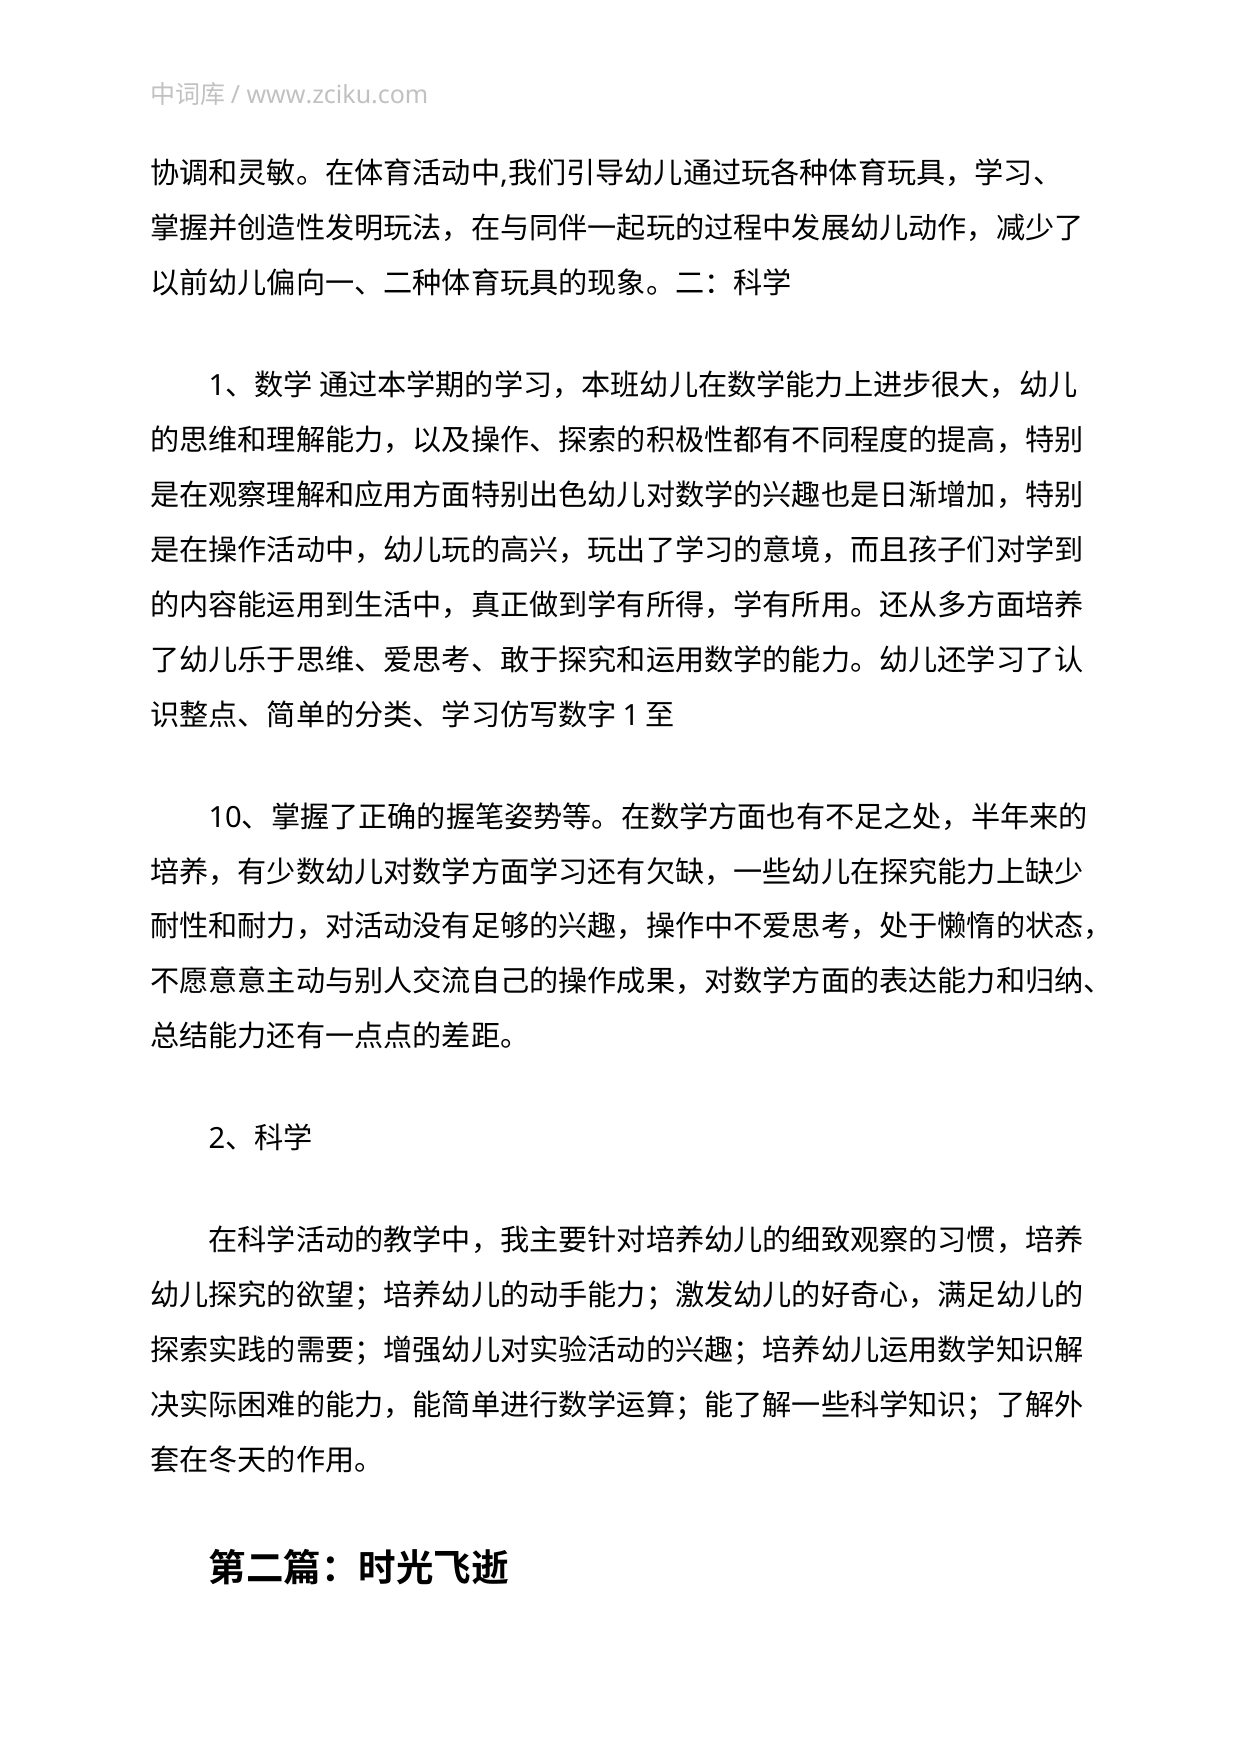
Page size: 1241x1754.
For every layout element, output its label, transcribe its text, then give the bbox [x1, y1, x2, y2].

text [150, 150, 1090, 302]
text 在科学活动的教学中，我主要针对培养幼儿的细致观察的习惯，培养幼儿探究的欲望；培养幼儿的动手能力；激发幼儿的好奇心，满足幼儿的探索实践的需要；增强幼儿对实验活动的兴趣；培养幼儿运用数学知识解决实际困难的能力，能简单进行数学运算；能了解一些科学知识；了解外套在冬天的作用。 [150, 1217, 1090, 1478]
text 2、科学 [150, 1114, 1090, 1157]
text 第二篇：时光飞逝 [150, 1538, 1090, 1592]
text 1、数学 通过本学期的学习，本班幼儿在数学能力上进步很大，幼儿的思维和理解能力，以及操作、探索的积极性都有不同程度的提高，特别是在观察理解和应用方面特别出色幼儿对数学的兴趣也是日渐增加，特别是在操作活动中，幼儿玩的高兴，玩出了学习的意境，而且孩子们对学到的内容能运用到生活中，真正做到学有所得，学有所用。还从多方面培养了幼儿乐于思维、爱思考、敢于探究和运用数学的能力。幼儿还学习了认识整点、简单的分类、学习仿写数字1至 [150, 362, 1090, 733]
text 10、掌握了正确的握笔姿势等。在数学方面也有不足之处，半年来的培养，有少数幼儿对数学方面学习还有欠缺，一些幼儿在探究能力上缺少耐性和耐力，对活动没有足够的兴趣，操作中不爱思考，处于懒惰的状态，不愿意意主动与别人交流自己的操作成果，对数学方面的表达能力和归纳、总结能力还有一点点的差距。 [150, 793, 1090, 1055]
